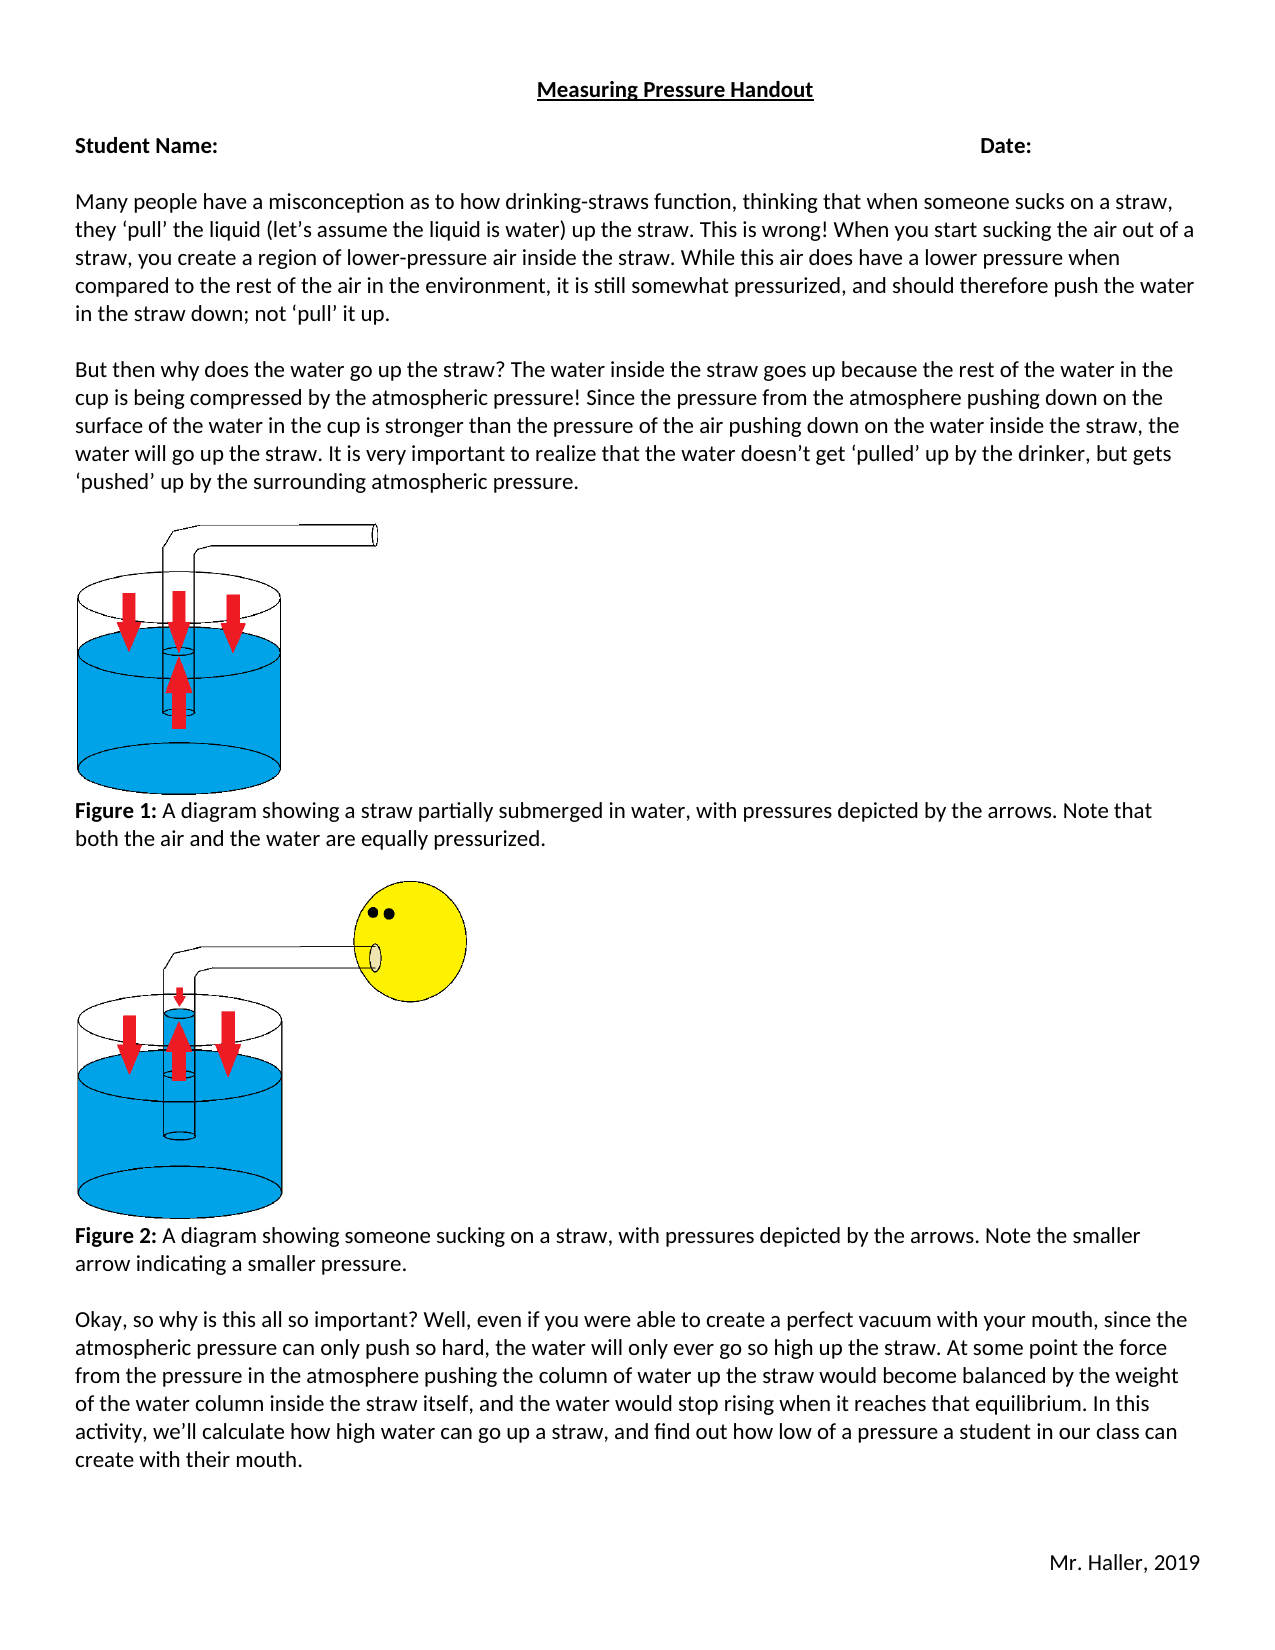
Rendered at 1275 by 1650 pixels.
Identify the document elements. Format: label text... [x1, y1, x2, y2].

text Figure 1: A diagram showing a straw partially submerged in water, with pressures depicted by the arrows. Note that both the air and the water are equally pressurized. [75, 796, 1200, 852]
text But then why does the water go up the straw? The water inside the straw goes up because the rest of the water in the cup is being compressed by the atmospheric pressure! Since the pressure from the atmosphere pushing down on the surface of the water in the cup is stronger than the pressure of the air pushing down on the water inside the straw, the water will go up the straw. It is very important to realize that the water doesn’t get ‘pulled’ up by the drinker, but gets ‘pushed’ up by the surrounding atmospheric pressure. [75, 355, 1200, 495]
text Many people have a misconception as to how drinking-straws function, thinking that when someone sucks on a straw, they ‘pull’ the liquid (let’s assume the liquid is water) up the straw. This is wrong! When you start sucking the air out of a straw, you create a region of lower-pressure air inside the straw. While this air does have a lower pressure when compared to the rest of the air in the environment, it is still somewhat pressurized, and should therefore push the water in the straw down; not ‘pull’ it up. [75, 187, 1200, 327]
list Measuring Pressure Handout [150, 75, 1200, 103]
picture [75, 879, 469, 1221]
text Okay, so why is this all so important? Well, even if you were able to create a perfect vacuum with your mouth, since the atmospheric pressure can only push so hard, the water will only ever go so high up the straw. At some point the force from the pressure in the atmosphere pushing the column of water up the straw would become balanced by the weight of the water column inside the straw itself, and the water would stop rising when it reaches that equilibrium. In this activity, we’ll calculate how high water can go up a straw, and find out how low of a pressure a student in our class can create with their mouth. [75, 1305, 1200, 1473]
picture [75, 523, 380, 796]
text Student Name: Date: [75, 131, 1200, 159]
text Figure 2: A diagram showing someone sucking on a straw, with pressures depicted by the arrows. Note the smaller arrow indicating a smaller pressure. [75, 1221, 1200, 1277]
